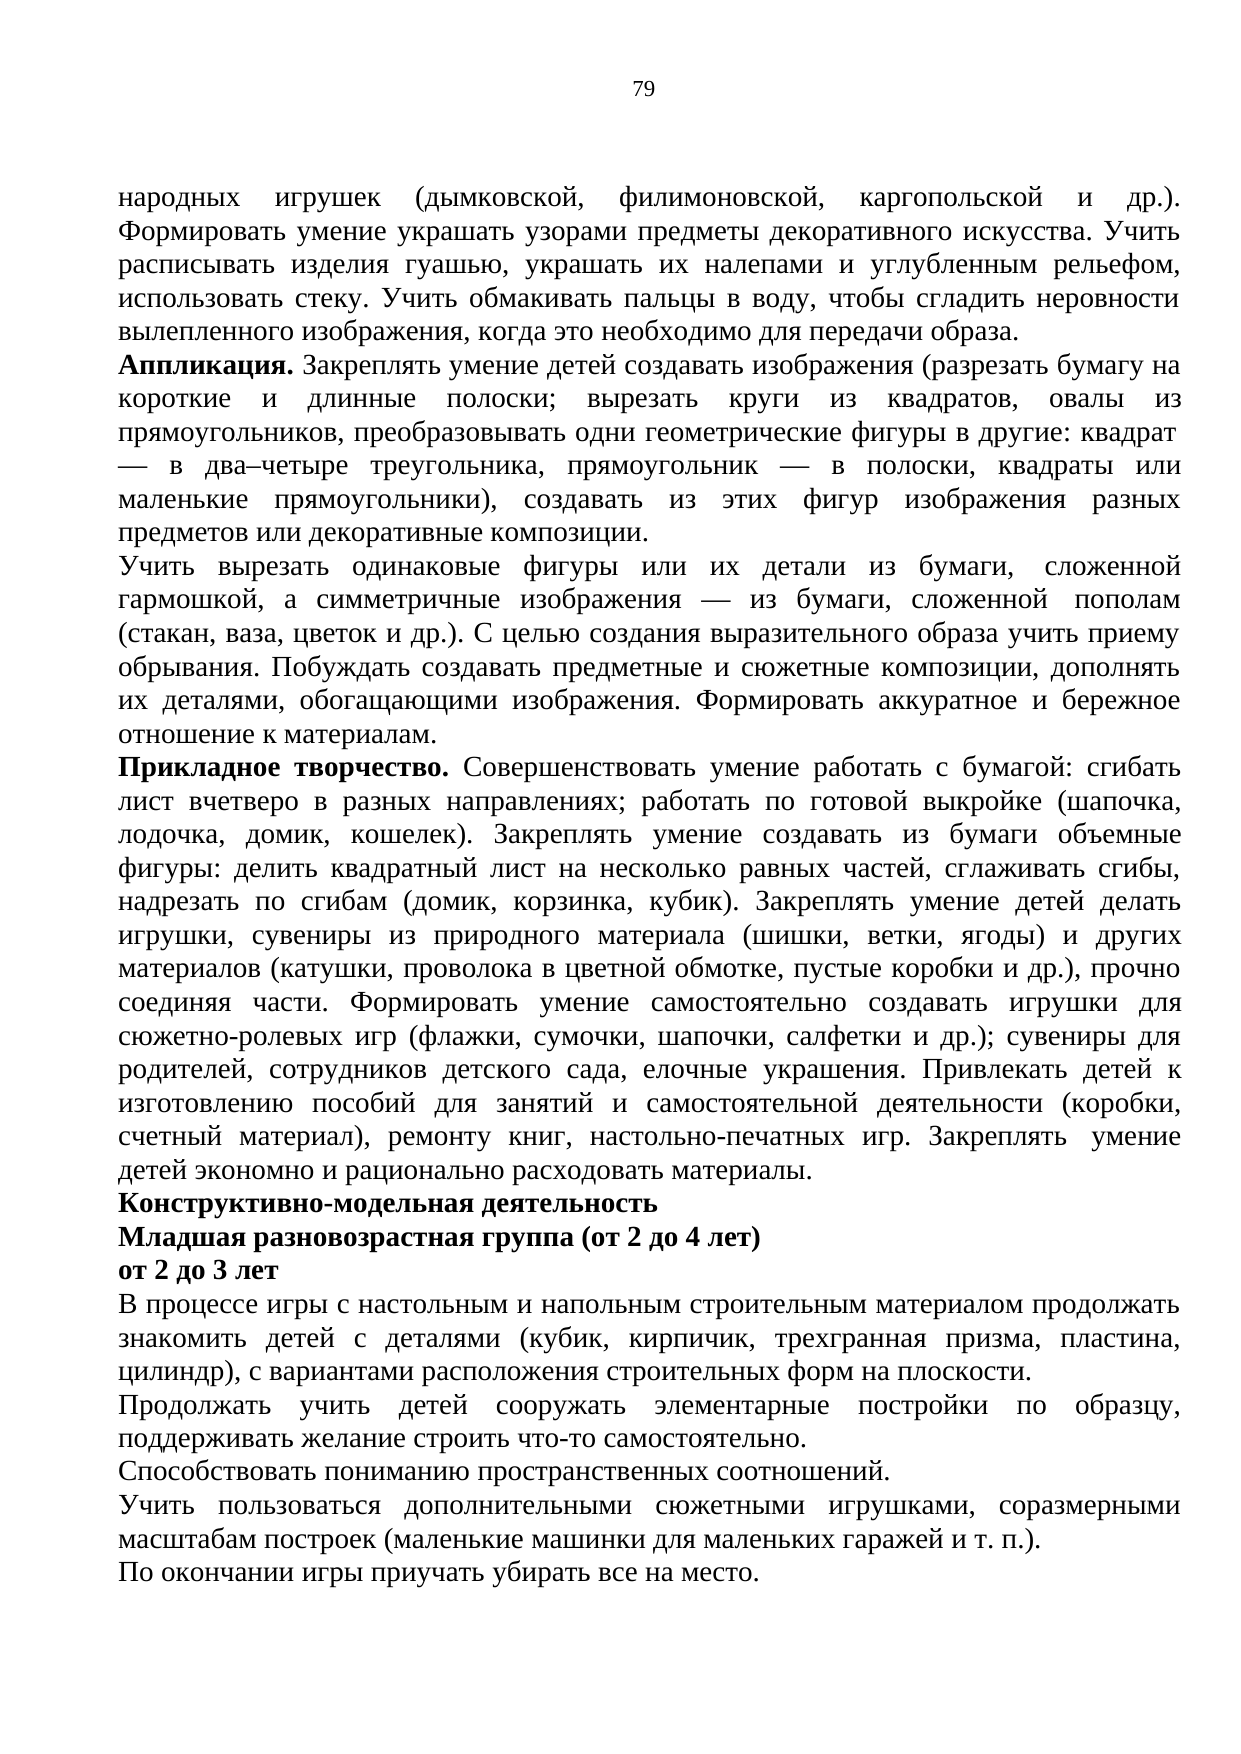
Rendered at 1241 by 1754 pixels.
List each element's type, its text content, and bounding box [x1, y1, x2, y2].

text Учить вырезать одинаковые фигуры или их детали из бумаги, сложенной гармошкой, а симметричные изображения — из бумаги, сложенной пополам (стакан, ваза, цветок и др.). С целью создания выразительного образа учить приему обрывания. Побуждать создавать предметные и сюжетные композиции, дополнять их деталями, обогащающими изображения. Формировать аккуратное и бережное отношение к материалам. [118, 548, 1181, 749]
text Прикладное творчество. Совершенствовать умение работать с бумагой: сгибать лист вчетверо в разных направлениях; работать по готовой выкройке (шапочка, лодочка, домик, кошелек). Закреплять умение создавать из бумаги объемные фигуры: делить квадратный лист на несколько равных частей, сглаживать сгибы, надрезать по сгибам (домик, корзинка, кубик). Закреплять умение детей делать игрушки, сувениры из природного материала (шишки, ветки, ягоды) и других материалов (катушки, проволока в цветной обмотке, пустые коробки и др.), прочно соединяя части. Формировать умение самостоятельно создавать игрушки для сюжетно-ролевых игр (флажки, сумочки, шапочки, салфетки и др.); сувениры для родителей, сотрудников детского сада, елочные украшения. Привлекать детей к изготовлению пособий для занятий и самостоятельной деятельности (коробки, счетный материал), ремонту книг, настольно-печатных игр. Закреплять умение детей экономно и рационально расходовать материалы. [118, 749, 1182, 1185]
text По окончании игры приучать убирать все на место. [118, 1554, 1221, 1588]
text Продолжать учить детей сооружать элементарные постройки по образцу, поддерживать желание строить что-то самостоятельно. [118, 1387, 1181, 1454]
text Аппликация. Закреплять умение детей создавать изображения (разрезать бумагу на короткие и длинные полоски; вырезать круги из квадратов, овалы из прямоугольников, преобразовывать одни геометрические фигуры в другие: квадрат [118, 347, 1182, 447]
text народных игрушек (дымковской, филимоновской, каргопольской и др.). Формировать умение украшать узорами предметы декоративного искусства. Учить расписывать изделия гуашью, украшать их налепами и углубленным рельефом, использовать стеку. Учить обмакивать пальцы в воду, чтобы сгладить неровности вылепленного изображения, когда это необходимо для передачи образа. [118, 179, 1181, 347]
text Способствовать пониманию пространственных соотношений. [118, 1454, 1221, 1487]
text В процессе игры с настольным и напольным строительным материалом продолжать знакомить детей с деталями (кубик, кирпичик, трехгранная призма, пластина, цилиндр), с вариантами расположения строительных форм на плоскости. [118, 1286, 1181, 1387]
subtitle Конструктивно-модельная деятельность Младшая разновозрастная группа (от 2 до 4 лет) от 2 до 3 лет [118, 1185, 763, 1286]
list в два–четыре треугольника, прямоугольник — в полоски, квадраты или маленькие прямоугольники), создавать из этих фигур изображения разных предметов или декоративные композиции. [118, 447, 1181, 548]
text Учить пользоваться дополнительными сюжетными игрушками, соразмерными масштабам построек (маленькие машинки для маленьких гаражей и т. п.). [118, 1487, 1181, 1554]
